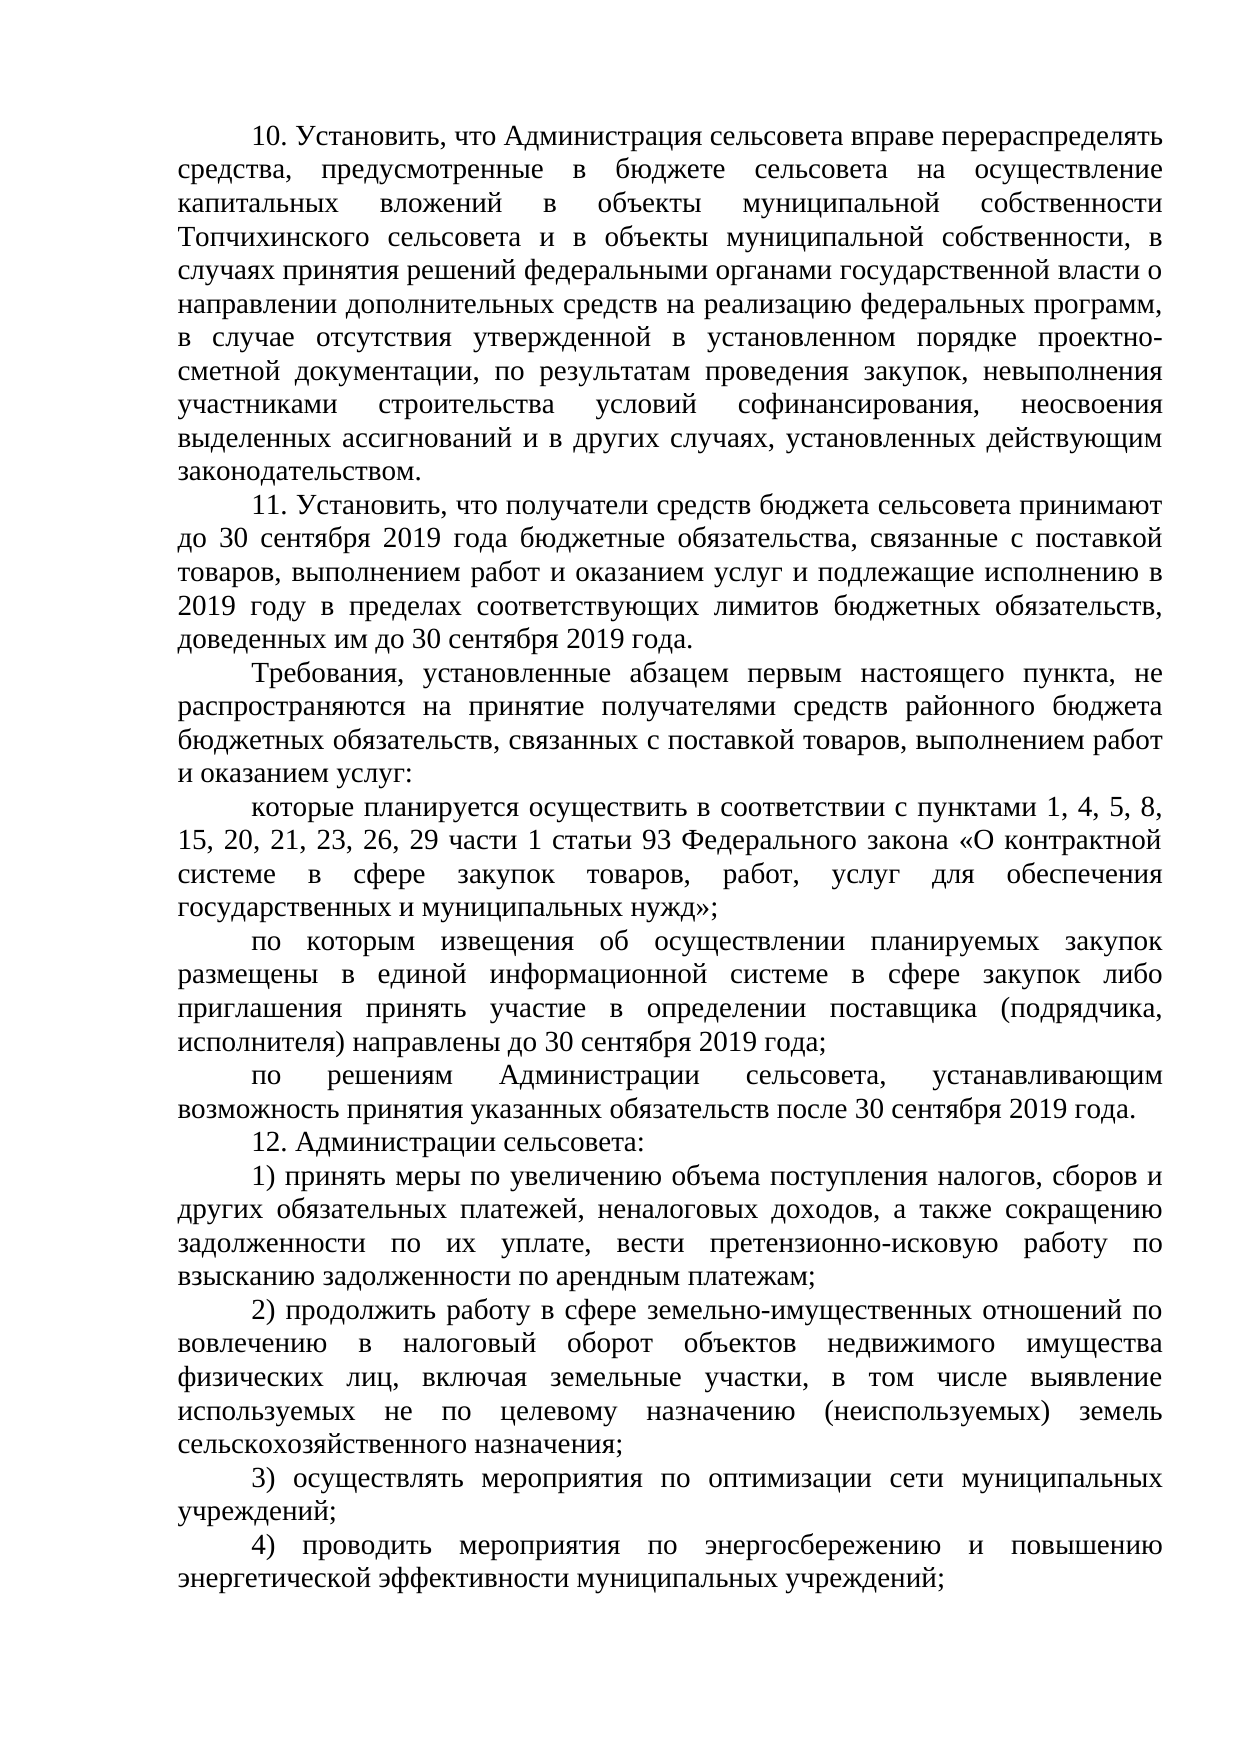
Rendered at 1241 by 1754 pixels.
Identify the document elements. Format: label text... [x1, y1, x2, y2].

text 1) принять меры по увеличению объема поступления налогов, сборов и других обязательных платежей, неналоговых доходов, а также сокращению задолженности по их уплате, вести претензионно-исковую работу по взысканию задолженности по арендным платежам; [177, 1158, 1163, 1292]
text Требования, установленные абзацем первым настоящего пункта, не распространяются на принятие получателями средств районного бюджета бюджетных обязательств, связанных с поставкой товаров, выполнением работ и оказанием услуг: [177, 655, 1163, 789]
text по которым извещения об осуществлении планируемых закупок размещены в единой информационной системе в сфере закупок либо приглашения принять участие в определении поставщика (подрядчика, исполнителя) направлены до 30 сентября 2019 года; [177, 923, 1163, 1057]
text 3) осуществлять мероприятия по оптимизации сети муниципальных учреждений; [177, 1460, 1163, 1527]
text 4) проводить мероприятия по энергосбережению и повышению энергетической эффективности муниципальных учреждений; [177, 1527, 1163, 1594]
text 10. Установить, что Администрация сельсовета вправе перераспределять средства, предусмотренные в бюджете сельсовета на осуществление капитальных вложений в объекты муниципальной собственности Топчихинского сельсовета и в объекты муниципальной собственности, в случаях принятия решений федеральными органами государственной власти о направлении дополнительных средств на реализацию федеральных программ, в случае отсутствия утвержденной в установленном порядке проектно-сметной документации, по результатам проведения закупок, невыполнения участниками строительства условий софинансирования, неосвоения выделенных ассигнований и в других случаях, установленных действующим законодательством. [177, 118, 1163, 487]
text 12. Администрации сельсовета: [177, 1124, 1163, 1158]
text которые планируется осуществить в соответствии с пунктами 1, 4, 5, 8, 15, 20, 21, 23, 26, 29 части 1 статьи 93 Федерального закона «О контрактной системе в сфере закупок товаров, работ, услуг для обеспечения государственных и муниципальных нужд»; [177, 789, 1163, 923]
text 11. Установить, что получатели средств бюджета сельсовета принимают до 30 сентября 2019 года бюджетные обязательства, связанные с поставкой товаров, выполнением работ и оказанием услуг и подлежащие исполнению в 2019 году в пределах соответствующих лимитов бюджетных обязательств, доведенных им до 30 сентября 2019 года. [177, 487, 1163, 655]
text по решениям Администрации сельсовета, устанавливающим возможность принятия указанных обязательств после 30 сентября 2019 года. [177, 1057, 1163, 1124]
text 2) продолжить работу в сфере земельно-имущественных отношений по вовлечению в налоговый оборот объектов недвижимого имущества физических лиц, включая земельные участки, в том числе выявление используемых не по целевому назначению (неиспользуемых) земель сельскохозяйственного назначения; [177, 1292, 1163, 1460]
